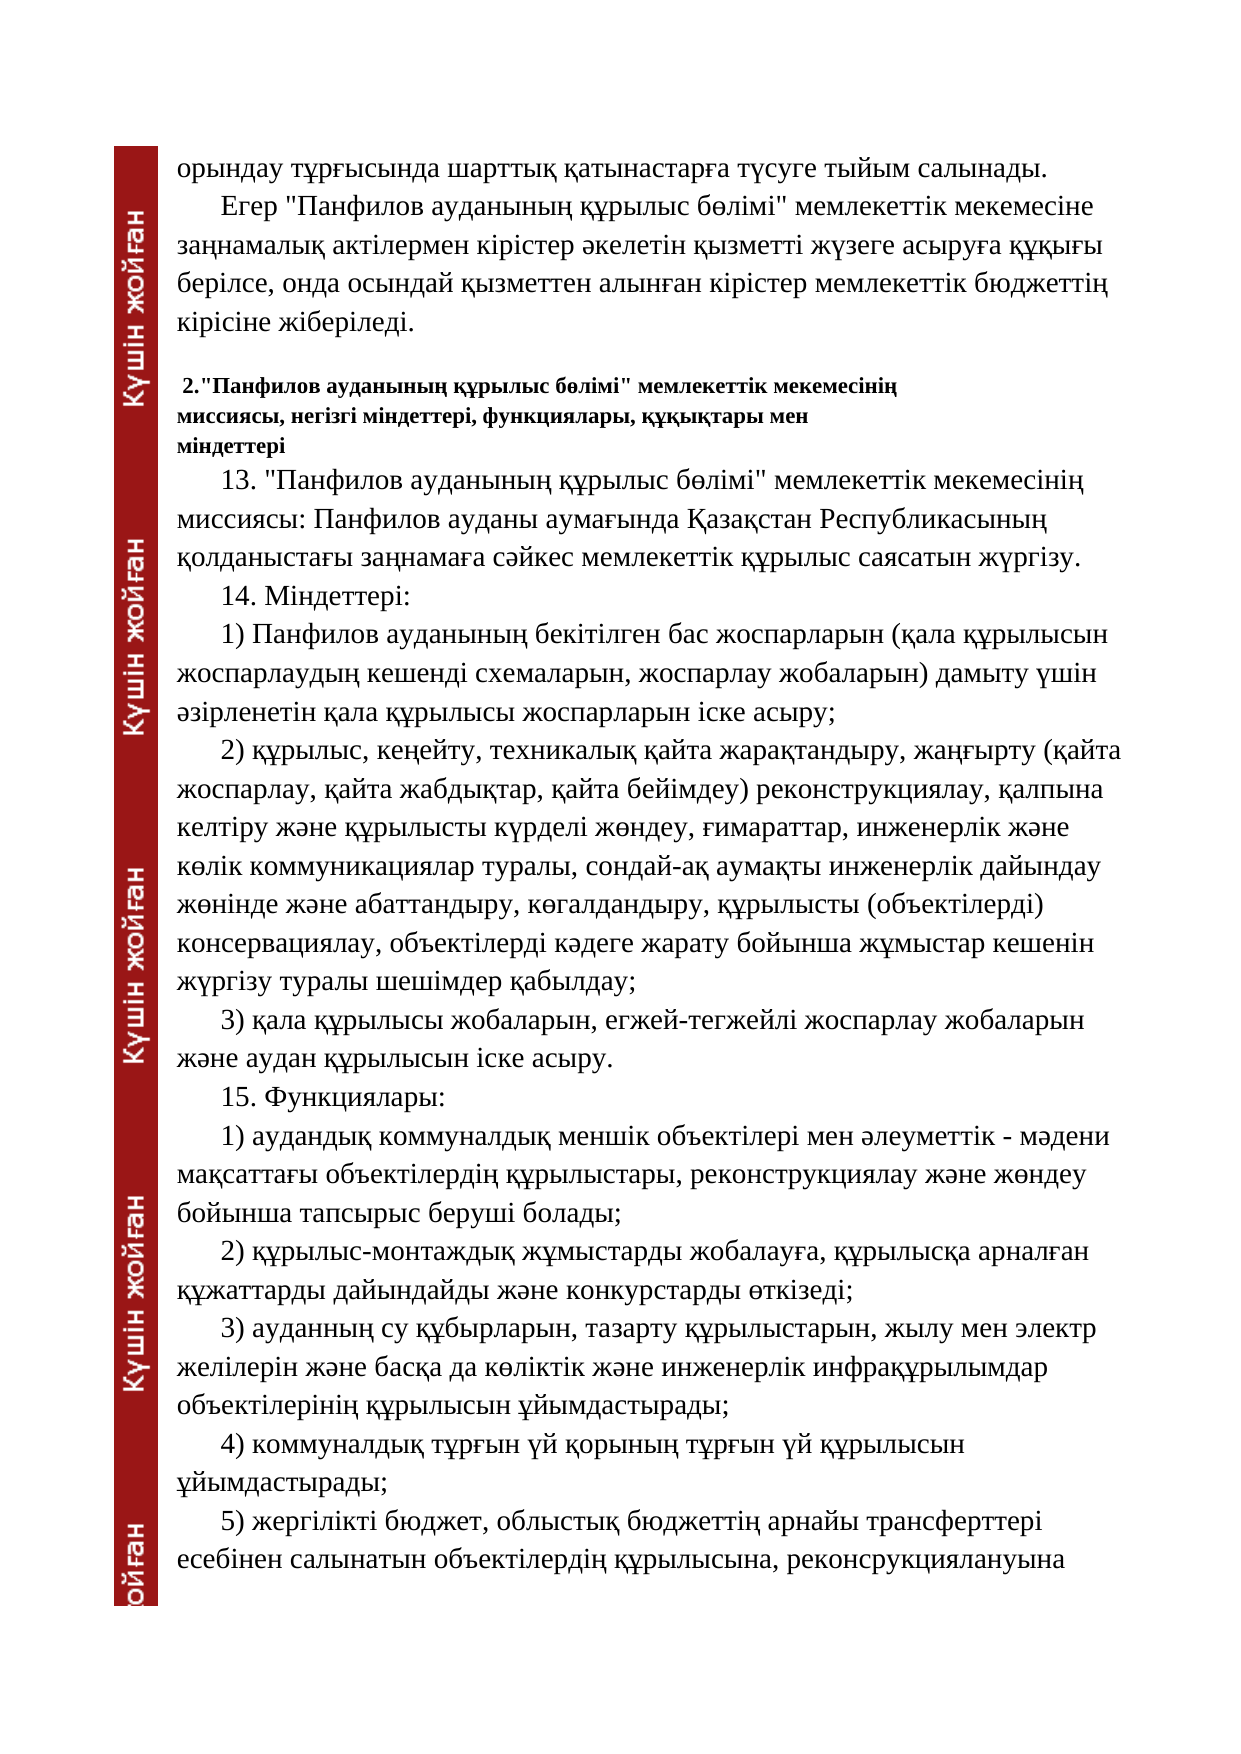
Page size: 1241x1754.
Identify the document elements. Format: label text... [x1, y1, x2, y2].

picture [114, 1575, 158, 1606]
picture [114, 368, 158, 372]
picture [114, 146, 158, 150]
text 2."Панфилов ауданының құрылыс бөлімі" мемлекеттік мекемесінің миссиясы, негізгі міндеттері, функциялары, құқықтары мен міндеттері [112, 372, 1128, 458]
picture [114, 458, 158, 462]
